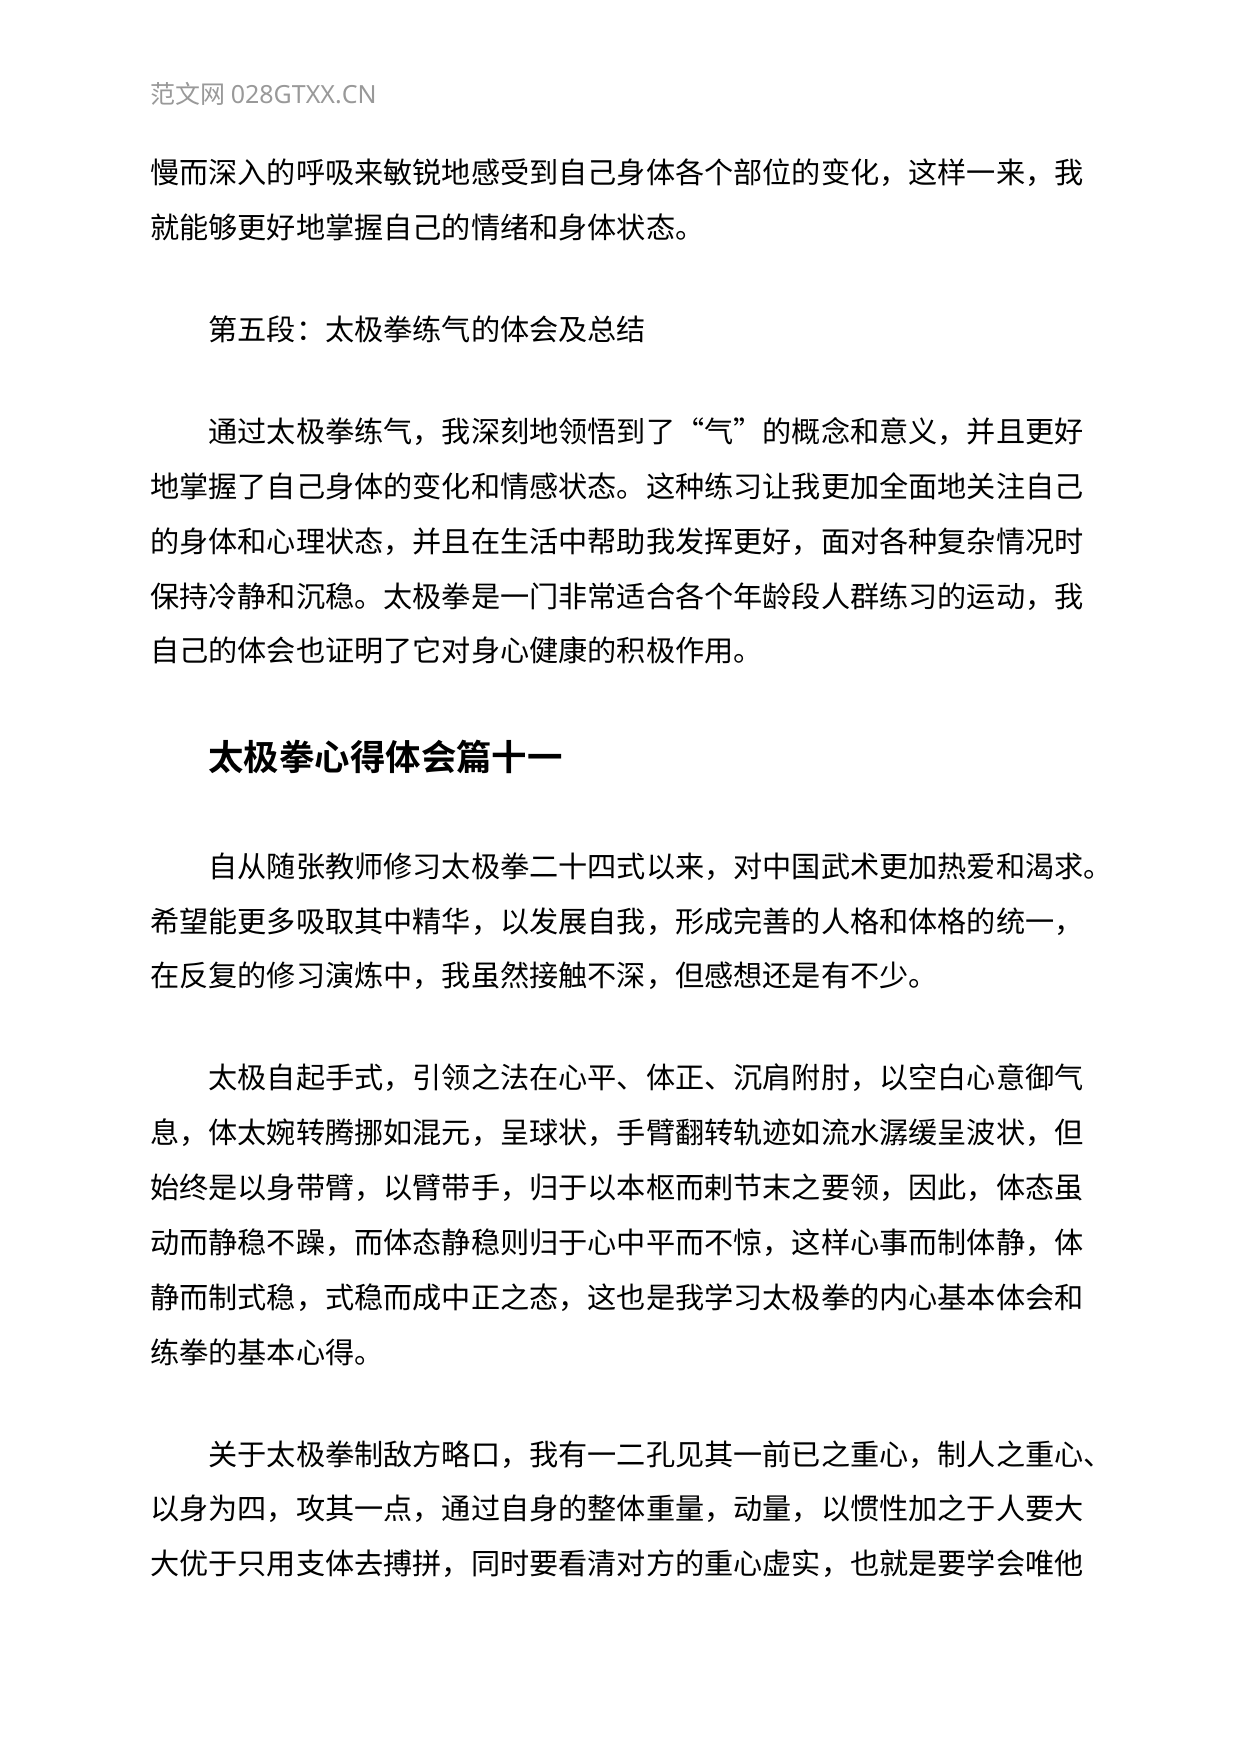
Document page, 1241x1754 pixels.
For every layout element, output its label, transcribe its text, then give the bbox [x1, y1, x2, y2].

text 通过太极拳练气，我深刻地领悟到了“气”的概念和意义，并且更好地掌握了自己身体的变化和情感状态。这种练习让我更加全面地关注自己的身体和心理状态，并且在生活中帮助我发挥更好，面对各种复杂情况时保持冷静和沉稳。太极拳是一门非常适合各个年龄段人群练习的运动，我自己的体会也证明了它对身心健康的积极作用。 [150, 408, 1090, 670]
text 太极拳心得体会篇十一 [150, 730, 1090, 781]
text 第五段：太极拳练气的体会及总结 [150, 307, 1090, 349]
text 自从随张教师修习太极拳二十四式以来，对中国武术更加热爱和渴求。希望能更多吸取其中精华，以发展自我，形成完善的人格和体格的统一，在反复的修习演炼中，我虽然接触不深，但感想还是有不少。 [150, 843, 1090, 995]
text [150, 1431, 1090, 1583]
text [150, 150, 1090, 247]
text 太极自起手式，引领之法在心平、体正、沉肩附肘，以空白心意御气息，体太婉转腾挪如混元，呈球状，手臂翻转轨迹如流水潺缓呈波状，但始终是以身带臂，以臂带手，归于以本枢而剌节末之要领，因此，体态虽动而静稳不躁，而体态静稳则归于心中平而不惊，这样心事而制体静，体静而制式稳，式稳而成中正之态，这也是我学习太极拳的内心基本体会和练拳的基本心得。 [150, 1055, 1090, 1372]
